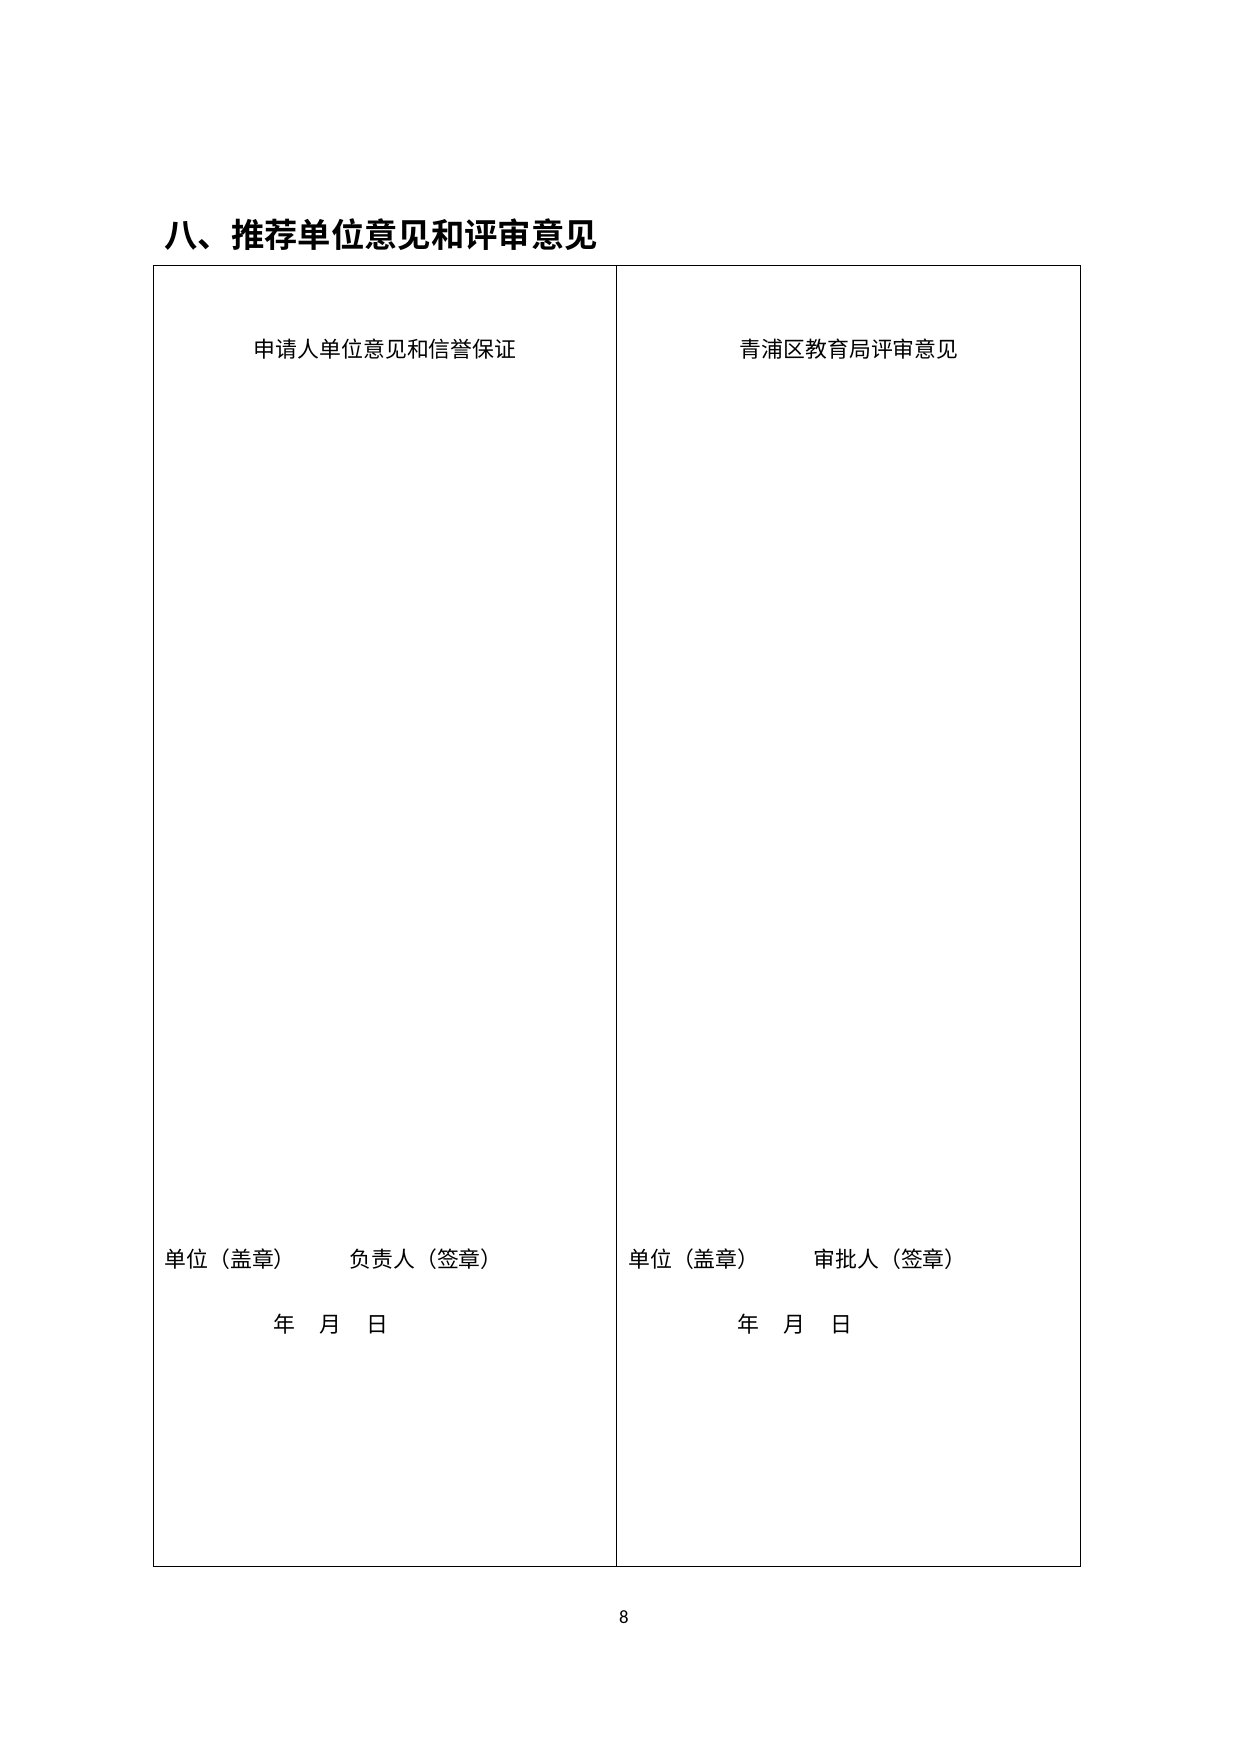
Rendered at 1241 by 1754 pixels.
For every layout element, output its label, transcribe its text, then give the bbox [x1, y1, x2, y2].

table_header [154, 266, 616, 1566]
text 八、推荐单位意见和评审意见 [164, 200, 1083, 265]
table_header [617, 266, 1080, 1566]
